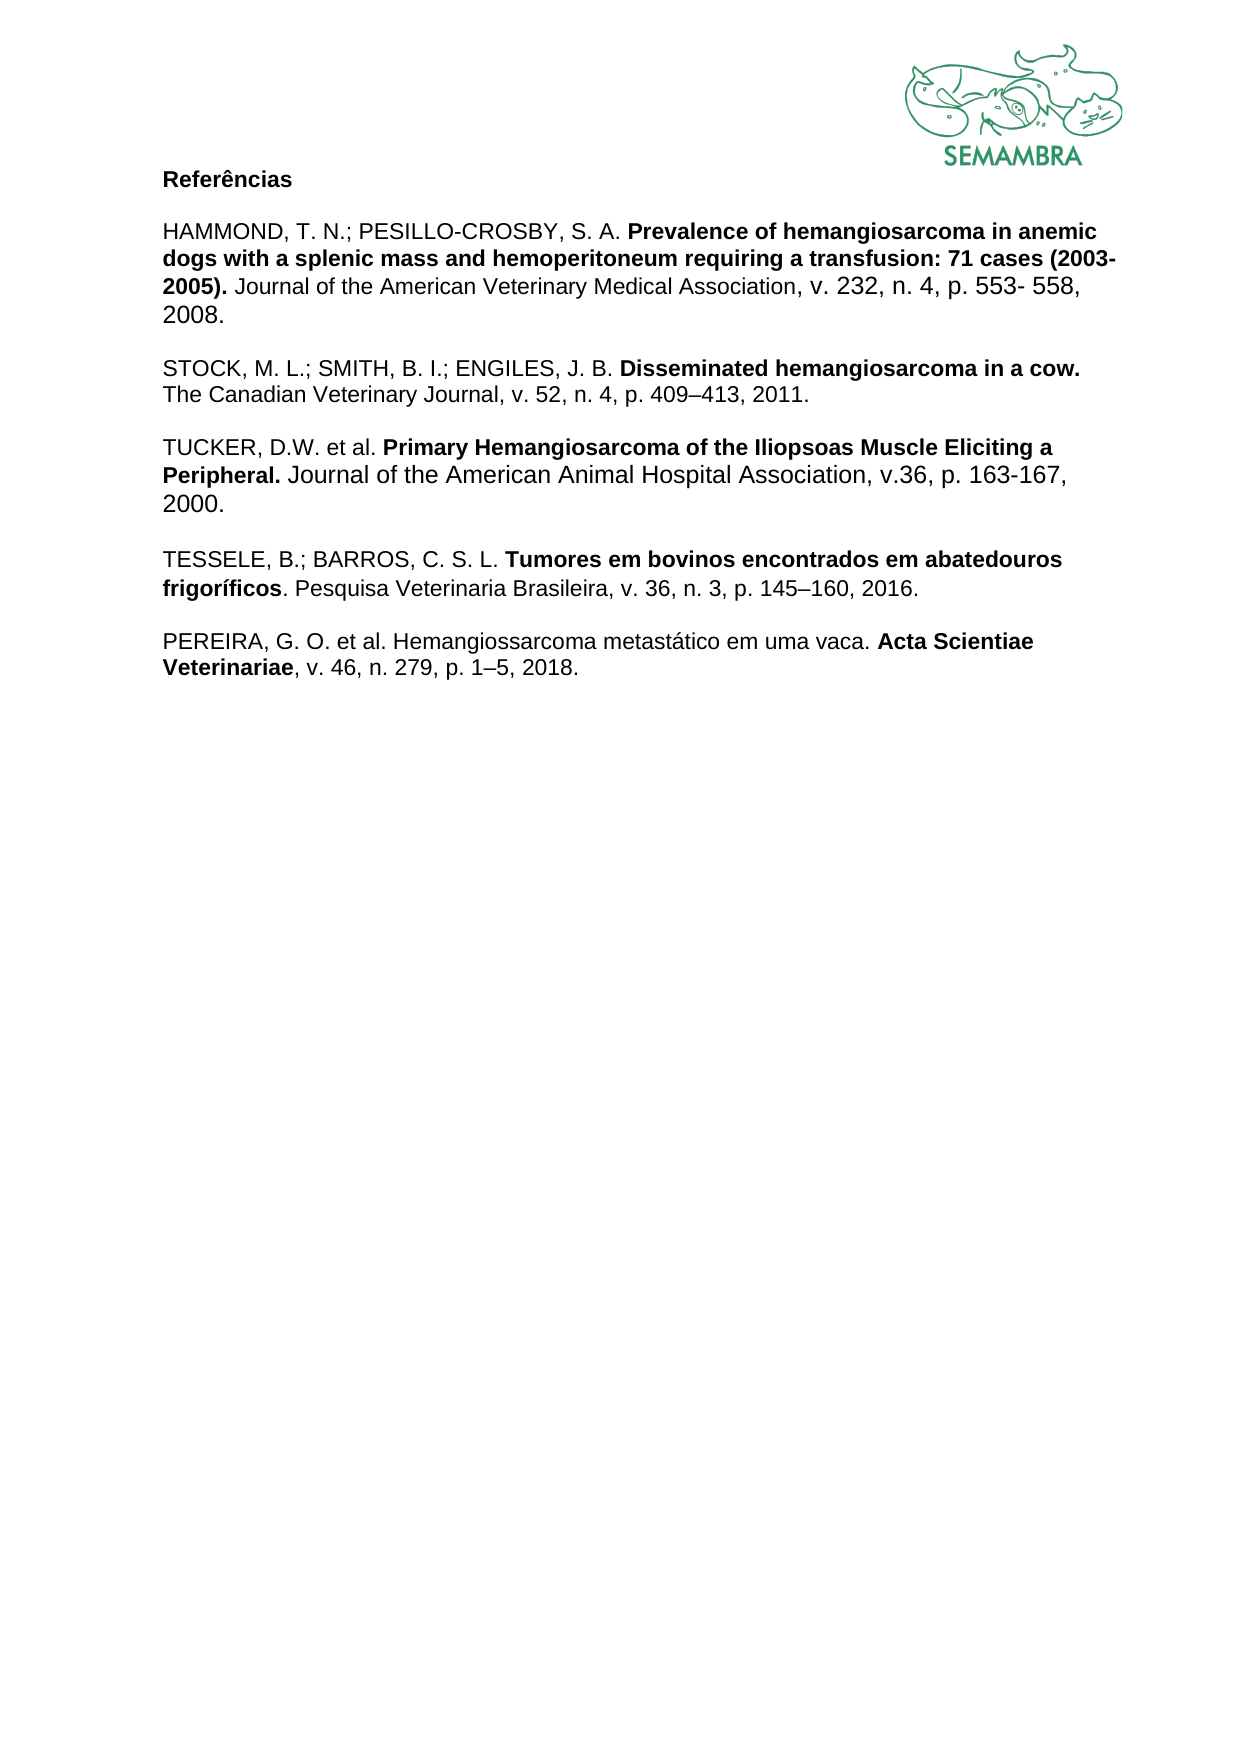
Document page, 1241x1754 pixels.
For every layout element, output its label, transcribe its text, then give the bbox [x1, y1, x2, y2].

text STOCK, M. L.; SMITH, B. I.; ENGILES, J. B. Disseminated hemangiosarcoma in a cow. The Canadian Veterinary Journal, v. 52, n. 4, p. 409–413, 2011. [162, 355, 1122, 407]
text PEREIRA, G. O. et al. Hemangiossarcoma metastático em uma vaca. Acta Scientiae Veterinariae, v. 46, n. 279, p. 1–5, 2018. [162, 628, 1122, 681]
text HAMMOND, T. N.; PESILLO-CROSBY, S. A. Prevalence of hemangiosarcoma in anemic dogs with a splenic mass and hemoperitoneum requiring a transfusion: 71 cases (2003-2005). Journal of the American Veterinary Medical Association, v. 232, n. 4, p. 553- 558, 2008. [162, 218, 1122, 328]
text TESSELE, B.; BARROS, C. S. L. Tumores em bovinos encontrados em abatedouros frigoríficos. Pesquisa Veterinaria Brasileira, v. 36, n. 3, p. 145–160, 2016. [162, 544, 1122, 602]
text TUCKER, D.W. et al. Primary Hemangiosarcoma of the Iliopsoas Muscle Eliciting a Peripheral. Journal of the American Animal Hospital Association, v.36, p. 163-167, 2000. [162, 434, 1122, 518]
picture [905, 44, 1123, 166]
text Referências [162, 166, 1122, 192]
